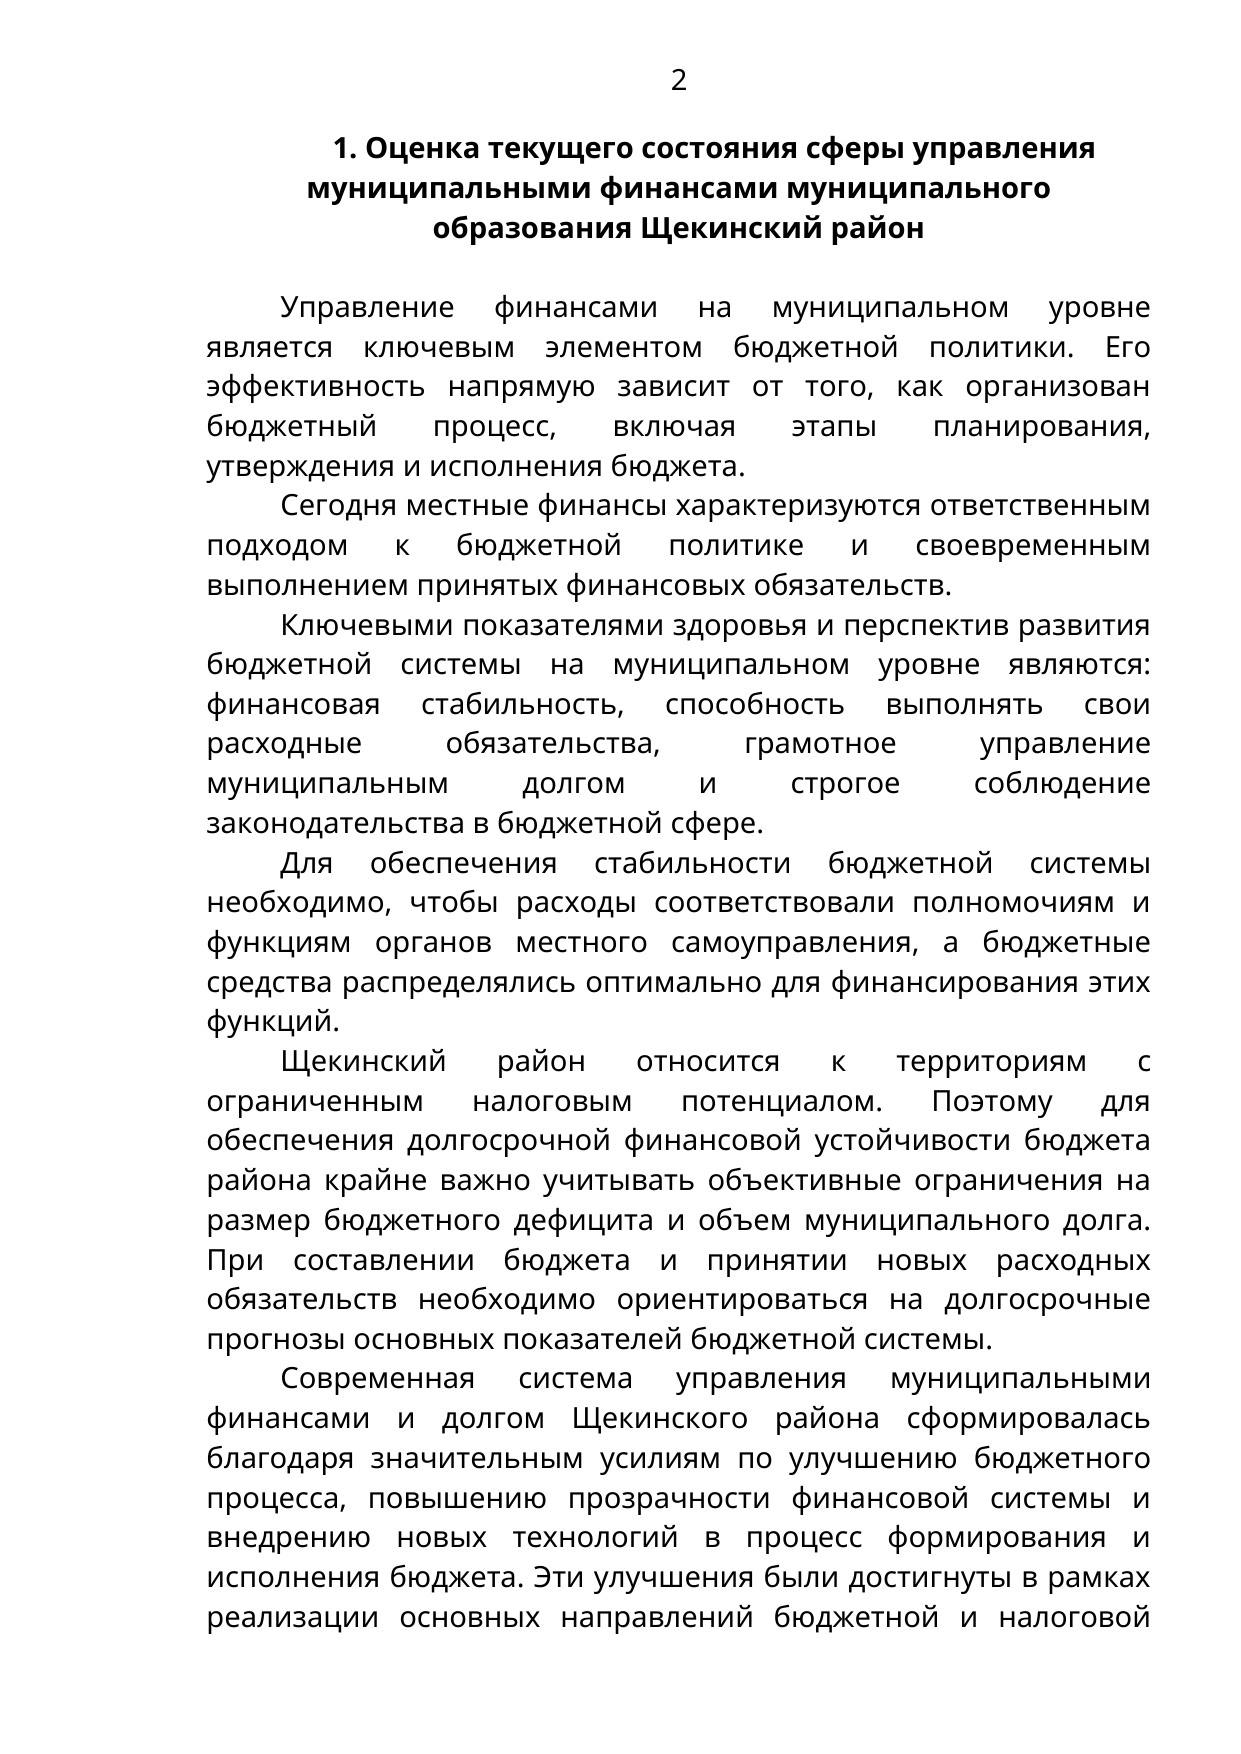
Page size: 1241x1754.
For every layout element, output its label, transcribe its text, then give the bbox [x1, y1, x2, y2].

text 1. Оценка текущего состояния сферы управления муниципальными финансами муниципального образования Щекинский район [206, 127, 1152, 247]
text Щекинский район относится к территориям с ограниченным налоговым потенциалом. Поэтому для обеспечения долгосрочной финансовой устойчивости бюджета района крайне важно учитывать объективные ограничения на размер бюджетного дефицита и объем муниципального долга. При составлении бюджета и принятии новых расходных обязательств необходимо ориентироваться на долгосрочные прогнозы основных показателей бюджетной системы. [206, 1040, 1152, 1358]
text Сегодня местные финансы характеризуются ответственным подходом к бюджетной политике и своевременным выполнением принятых финансовых обязательств. [206, 485, 1152, 604]
text Для обеспечения стабильности бюджетной системы необходимо, чтобы расходы соответствовали полномочиям и функциям органов местного самоуправления, а бюджетные средства распределялись оптимально для финансирования этих функций. [206, 842, 1152, 1040]
text Управление финансами на муниципальном уровне является ключевым элементом бюджетной политики. Его эффективность напрямую зависит от того, как организован бюджетный процесс, включая этапы планирования, утверждения и исполнения бюджета. [206, 286, 1152, 485]
text Ключевыми показателями здоровья и перспектив развития бюджетной системы на муниципальном уровне являются: финансовая стабильность, способность выполнять свои расходные обязательства, грамотное управление муниципальным долгом и строгое соблюдение законодательства в бюджетной сфере. [206, 604, 1152, 842]
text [206, 1358, 1152, 1636]
